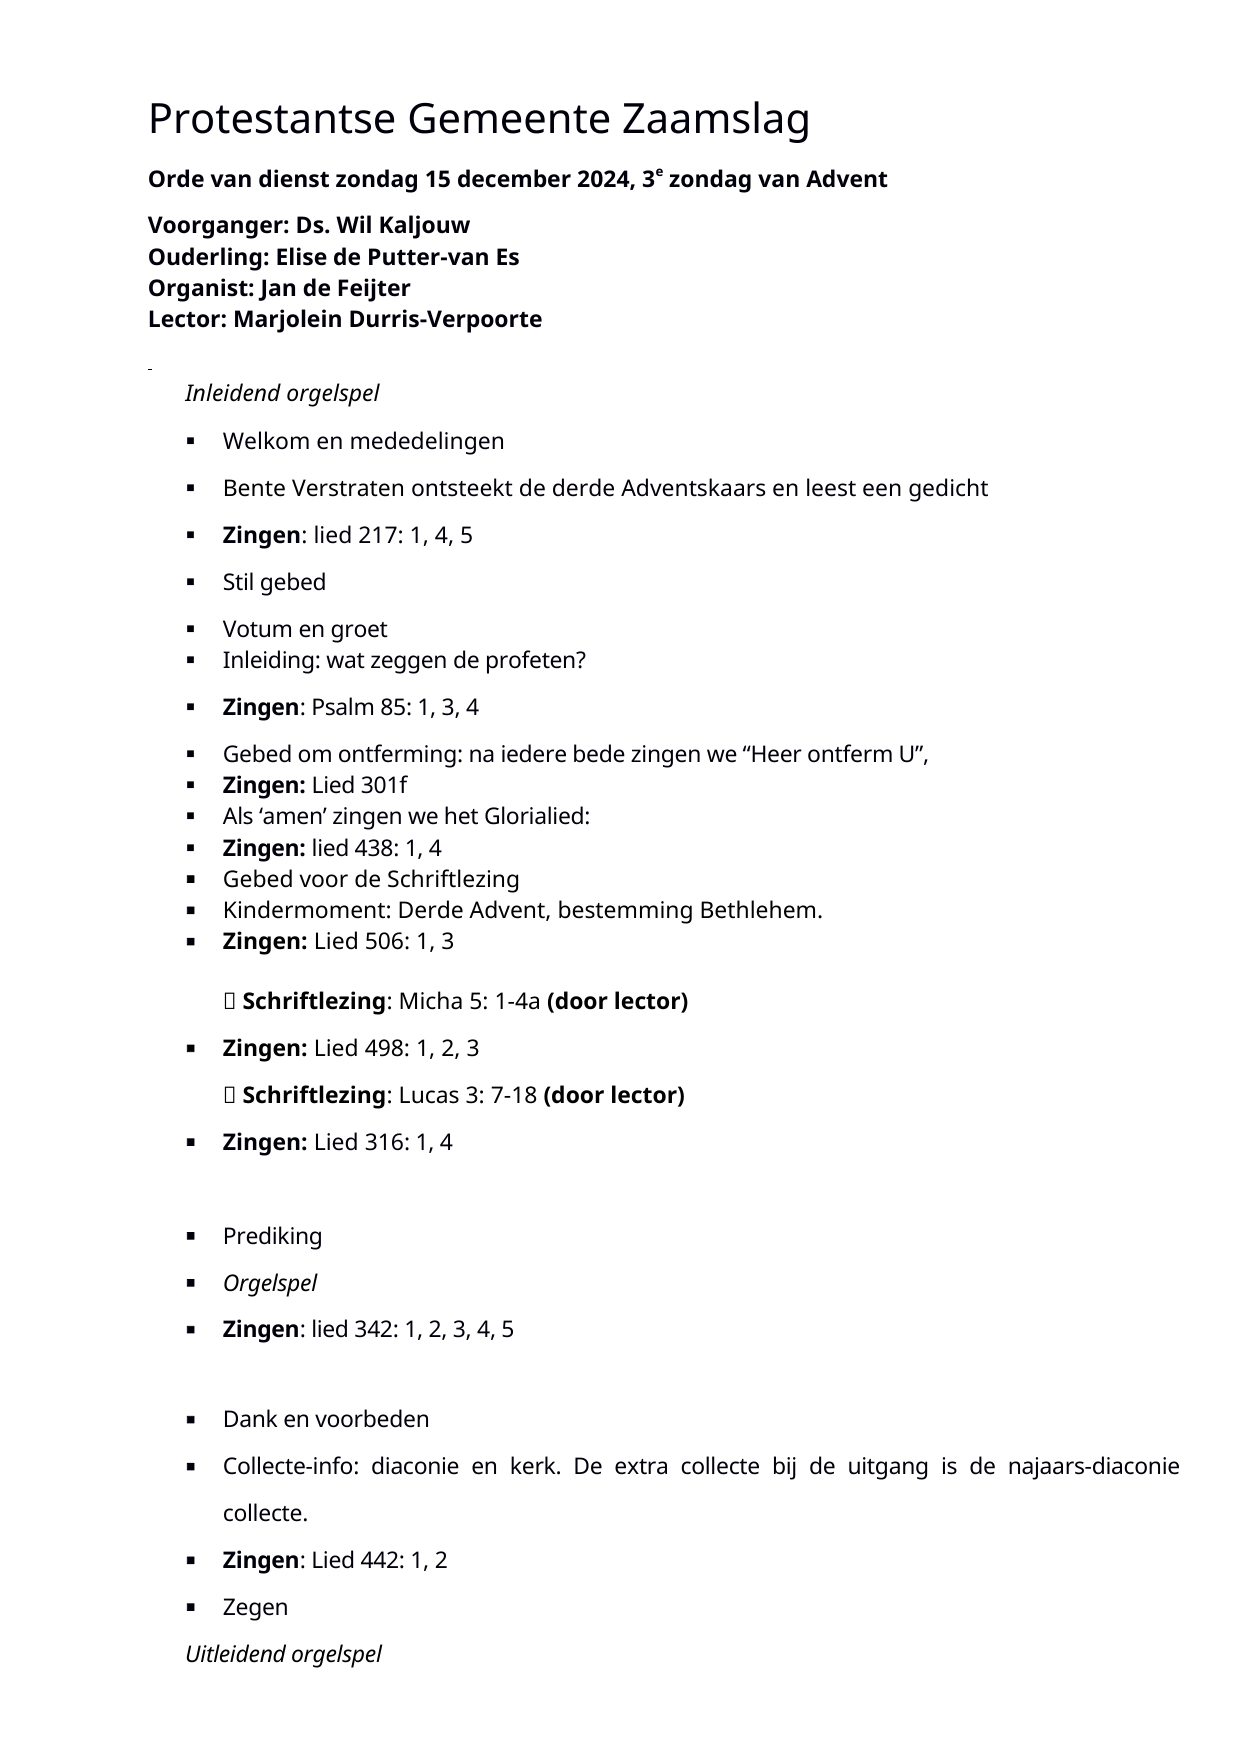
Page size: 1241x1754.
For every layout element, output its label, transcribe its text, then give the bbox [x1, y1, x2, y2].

list Zingen: lied 217: 1, 4, 5 [185, 519, 1181, 550]
text  Schriftlezing: Lucas 3: 7-18 (door lector) [223, 1079, 1181, 1110]
subtitle Ouderling: Elise de Putter-van Es [148, 241, 1181, 272]
text  Schriftlezing: Micha 5: 1-4a (door lector) [223, 985, 1181, 1016]
list Votum en groet [185, 613, 1181, 644]
list Dank en voorbeden [185, 1403, 1181, 1434]
list Als ‘amen’ zingen we het Glorialied: [185, 800, 1181, 831]
list Inleiding: wat zeggen de profeten? [185, 644, 1181, 675]
list Orgelspel [185, 1266, 1181, 1298]
list Zegen [185, 1591, 1181, 1622]
list Collecte-info: diaconie en kerk. De extra collecte bij de uitgang is de najaars-diaconie collecte. [185, 1450, 1181, 1528]
list Zingen: Lied 442: 1, 2 [185, 1544, 1181, 1575]
text Inleidend orgelspel [148, 377, 1181, 408]
text Uitleidend orgelspel [185, 1638, 1181, 1669]
list Kindermoment: Derde Advent, bestemming Bethlehem. [185, 894, 1181, 925]
list Gebed om ontferming: na iedere bede zingen we “Heer ontferm U”, [185, 738, 1181, 769]
subtitle Organist: Jan de Feijter [148, 272, 1181, 303]
list Zingen: Lied 506: 1, 3 [185, 925, 1181, 985]
list Zingen: Lied 498: 1, 2, 3 [185, 1032, 1181, 1063]
subtitle Voorganger: Ds. Wil Kaljouw [148, 209, 1181, 241]
list Bente Verstraten ontsteekt de derde Adventskaars en leest een gedicht [185, 472, 1181, 503]
subtitle Lector: Marjolein Durris-Verpoorte [148, 303, 1181, 377]
list Zingen: Lied 301f [185, 769, 1181, 800]
list Zingen: Lied 316: 1, 4 [185, 1126, 1181, 1157]
list Welkom en mededelingen [185, 425, 1181, 456]
list Prediking [185, 1219, 1181, 1251]
text Orde van dienst zondag 15 december 2024, 3e zondag van Advent [148, 162, 1181, 194]
list Zingen: lied 438: 1, 4 [185, 831, 1181, 863]
list Gebed voor de Schriftlezing [185, 863, 1181, 894]
list Zingen: lied 342: 1, 2, 3, 4, 5 [185, 1313, 1181, 1344]
list Stil gebed [185, 566, 1181, 597]
text Protestantse Gemeente Zaamslag [148, 89, 1181, 145]
list Zingen: Psalm 85: 1, 3, 4 [185, 691, 1181, 722]
